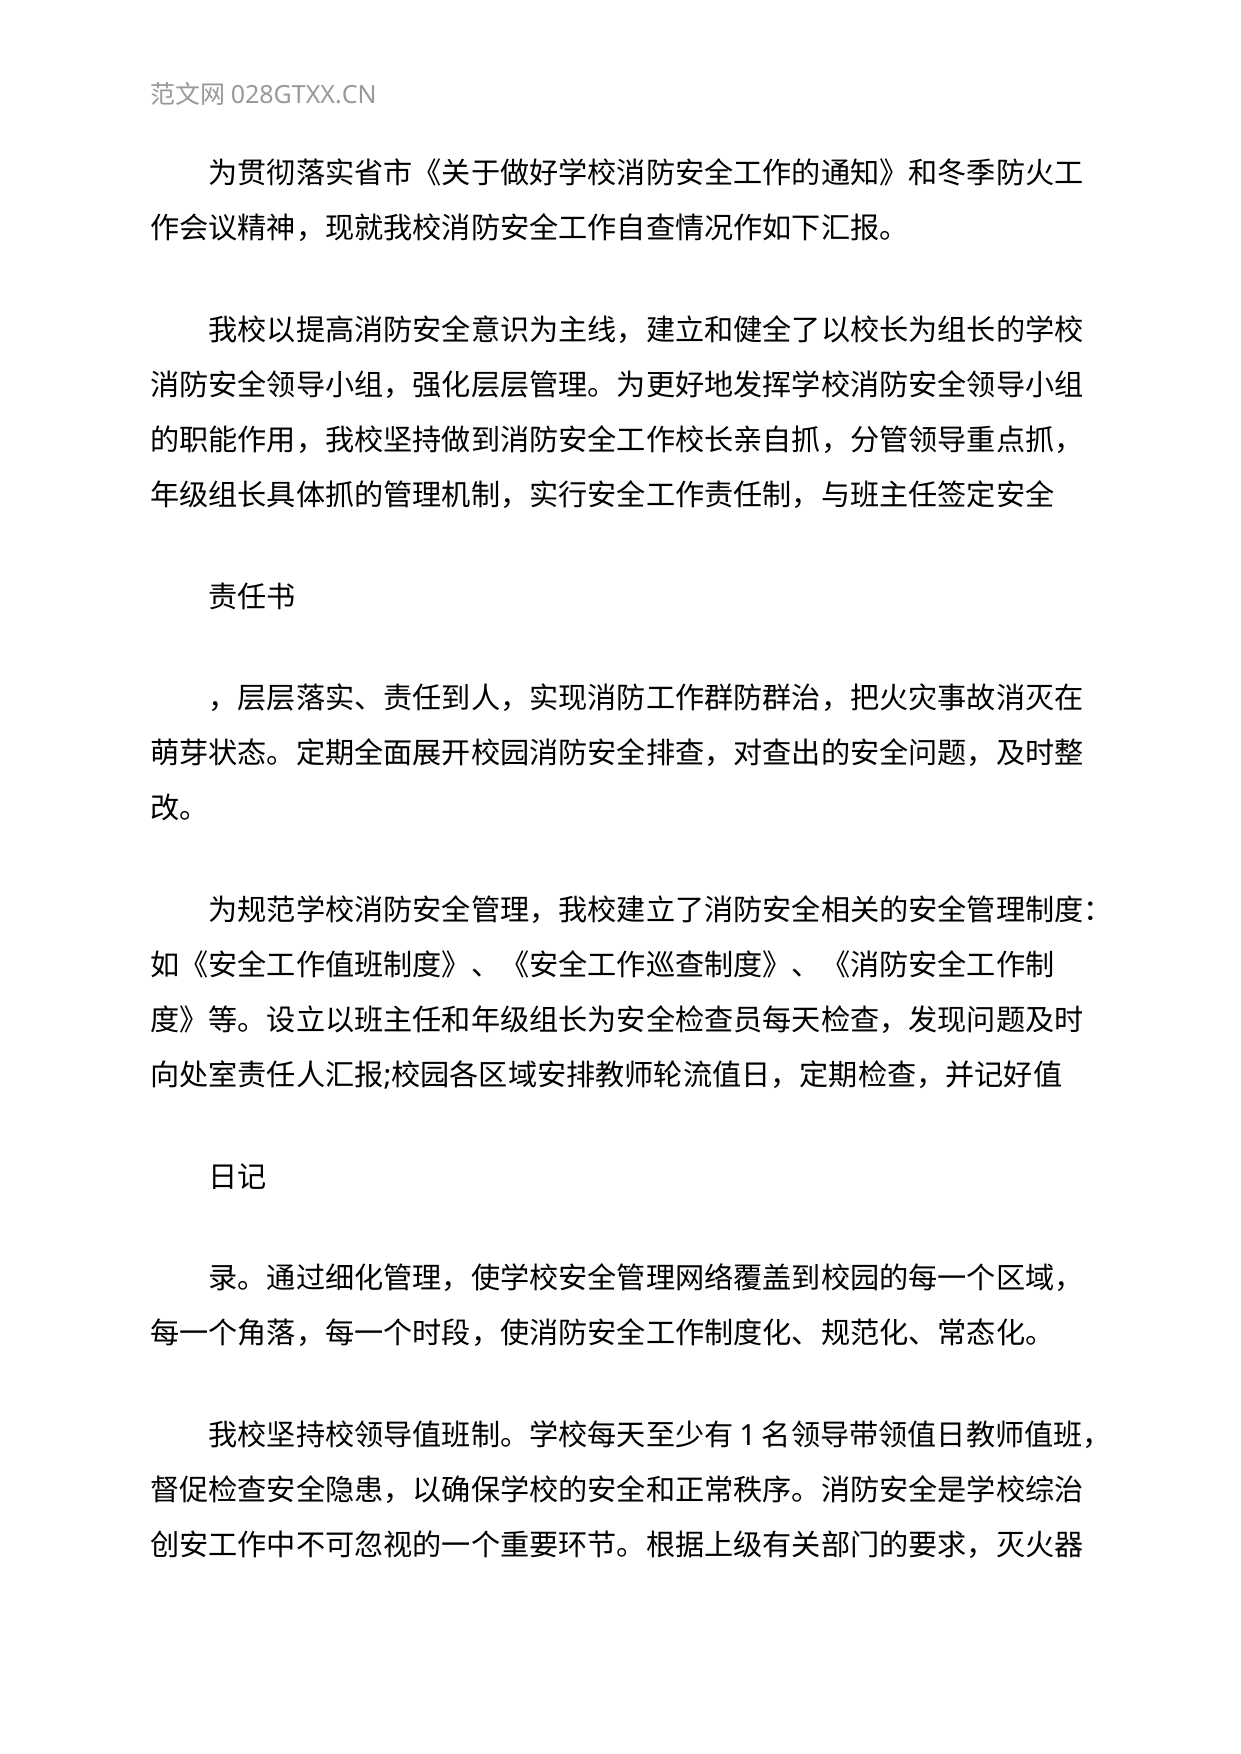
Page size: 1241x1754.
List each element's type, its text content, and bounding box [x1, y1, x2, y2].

text 日记 [150, 1153, 1090, 1195]
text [150, 1412, 1090, 1564]
text 我校以提高消防安全意识为主线，建立和健全了以校长为组长的学校消防安全领导小组，强化层层管理。为更好地发挥学校消防安全领导小组的职能作用，我校坚持做到消防安全工作校长亲自抓，分管领导重点抓，年级组长具体抓的管理机制，实行安全工作责任制，与班主任签定安全 [150, 307, 1090, 514]
text 为贯彻落实省市《关于做好学校消防安全工作的通知》和冬季防火工作会议精神，现就我校消防安全工作自查情况作如下汇报。 [150, 150, 1090, 247]
text 录。通过细化管理，使学校安全管理网络覆盖到校园的每一个区域，每一个角落，每一个时段，使消防安全工作制度化、规范化、常态化。 [150, 1255, 1090, 1352]
text 责任书 [150, 573, 1090, 615]
text 为规范学校消防安全管理，我校建立了消防安全相关的安全管理制度：如《安全工作值班制度》、《安全工作巡查制度》、《消防安全工作制度》等。设立以班主任和年级组长为安全检查员每天检查，发现问题及时向处室责任人汇报;校园各区域安排教师轮流值日，定期检查，并记好值 [150, 886, 1090, 1093]
text ，层层落实、责任到人，实现消防工作群防群治，把火灾事故消灭在萌芽状态。定期全面展开校园消防安全排查，对查出的安全问题，及时整改。 [150, 675, 1090, 827]
